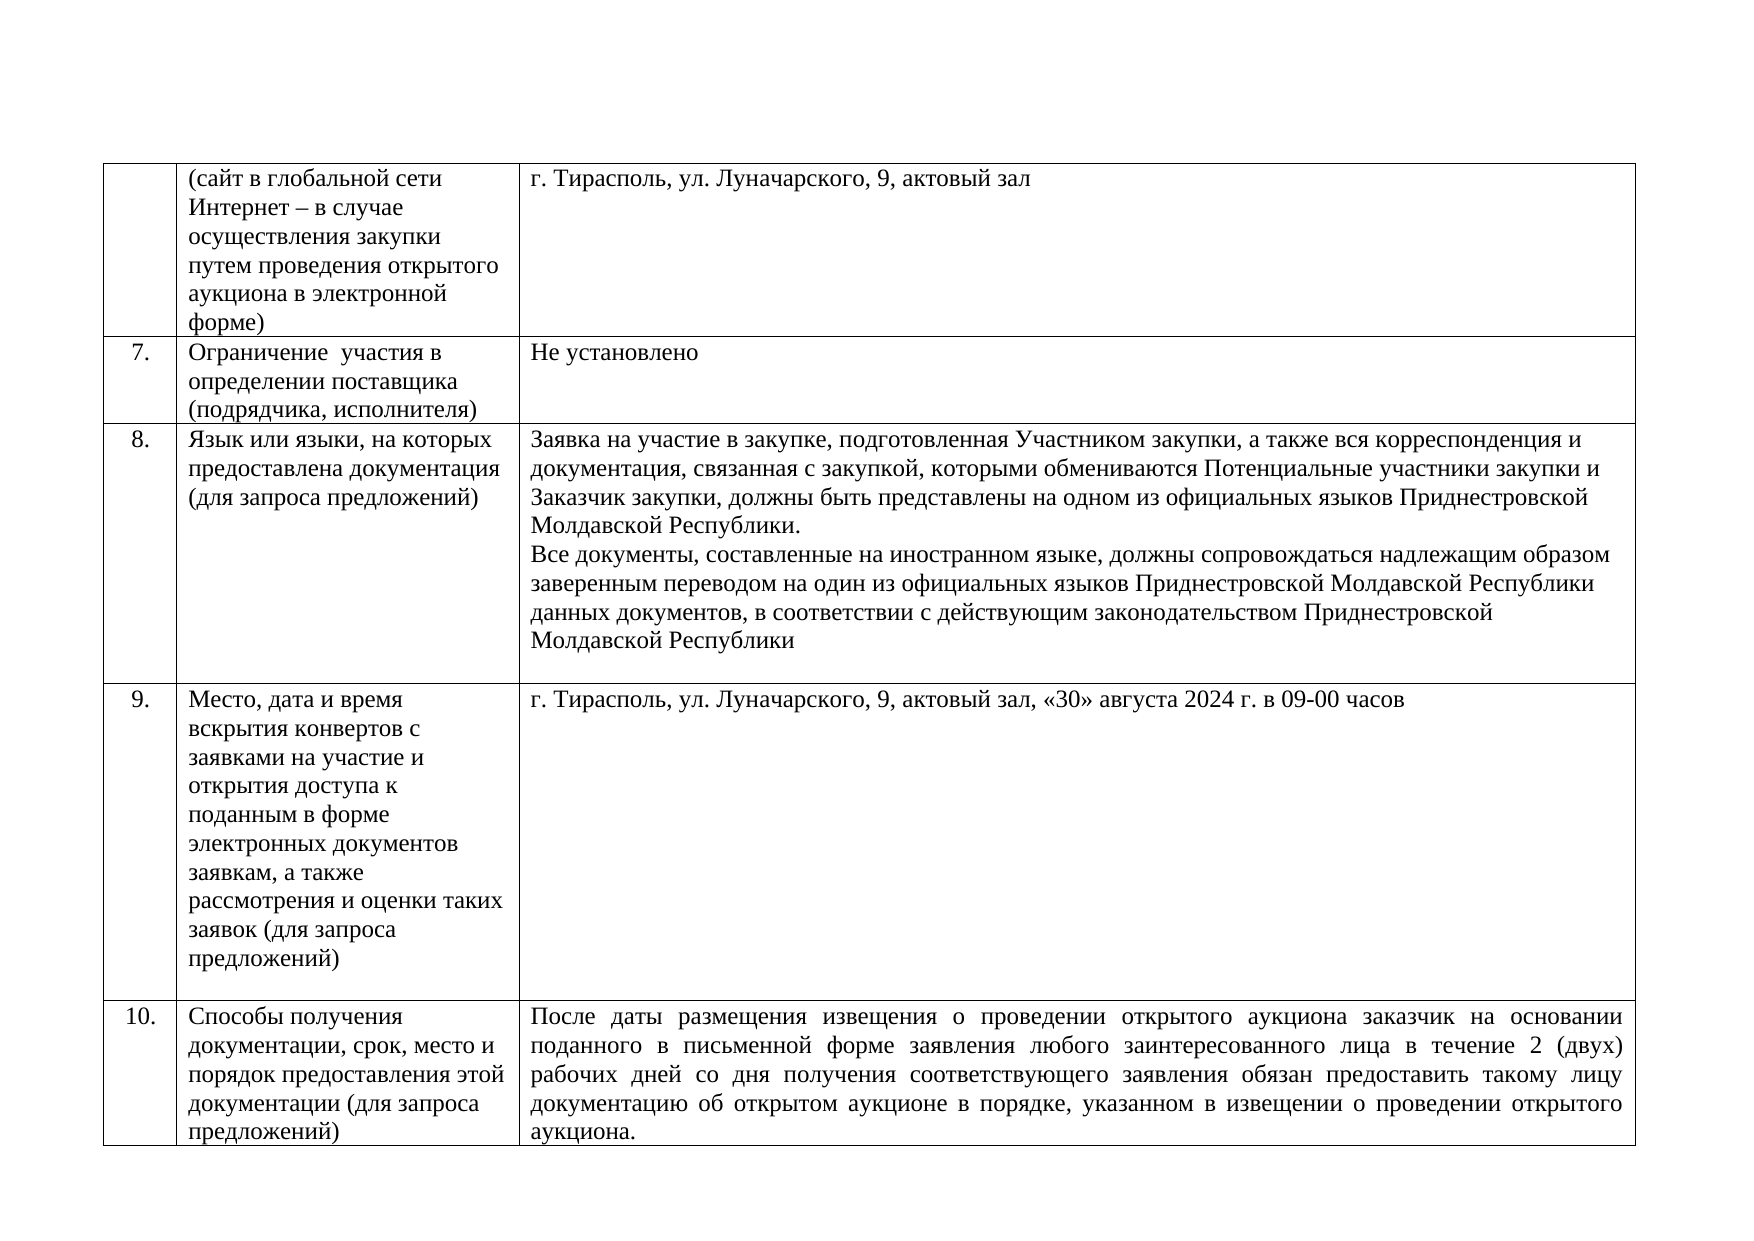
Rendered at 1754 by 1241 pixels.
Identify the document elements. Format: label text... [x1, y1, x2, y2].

table_cell Заявка на участие в закупке, подготовленная Участником закупки, а также вся корреспонденция и документация, связанная с закупкой, которыми обмениваются Потенциальные участники закупки и Заказчик закупки, должны быть представлены на одном из официальных языков Приднестровской Молдавской Республики. Все документы, составленные на иностранном языке, должны сопровождаться надлежащим образом заверенным переводом на один из официальных языков Приднестровской Молдавской Республики данных документов, в соответствии с действующим законодательством Приднестровской Молдавской Республики [520, 424, 1635, 683]
table_cell 7. [104, 337, 176, 423]
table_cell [177, 164, 519, 336]
table_cell 9. [104, 684, 176, 1000]
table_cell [520, 164, 1635, 336]
table_cell г. Тирасполь, ул. Луначарского, 9, актовый зал, «30» августа 2024 г. в 09-00 часов [520, 684, 1635, 1000]
table_cell Язык или языки, на которых предоставлена документация (для запроса предложений) [177, 424, 519, 683]
table_cell Место, дата и время вскрытия конвертов с заявками на участие и открытия доступа к поданным в форме электронных документов заявкам, а также рассмотрения и оценки таких заявок (для запроса предложений) [177, 684, 519, 1000]
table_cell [520, 1001, 1635, 1145]
table_cell 8. [104, 424, 176, 683]
table_cell Ограничение участия в определении поставщика (подрядчика, исполнителя) [177, 337, 519, 423]
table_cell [177, 1001, 519, 1145]
table_cell 10. [104, 1001, 176, 1145]
table_cell 6. [104, 164, 176, 336]
table_cell Не установлено [520, 337, 1635, 423]
